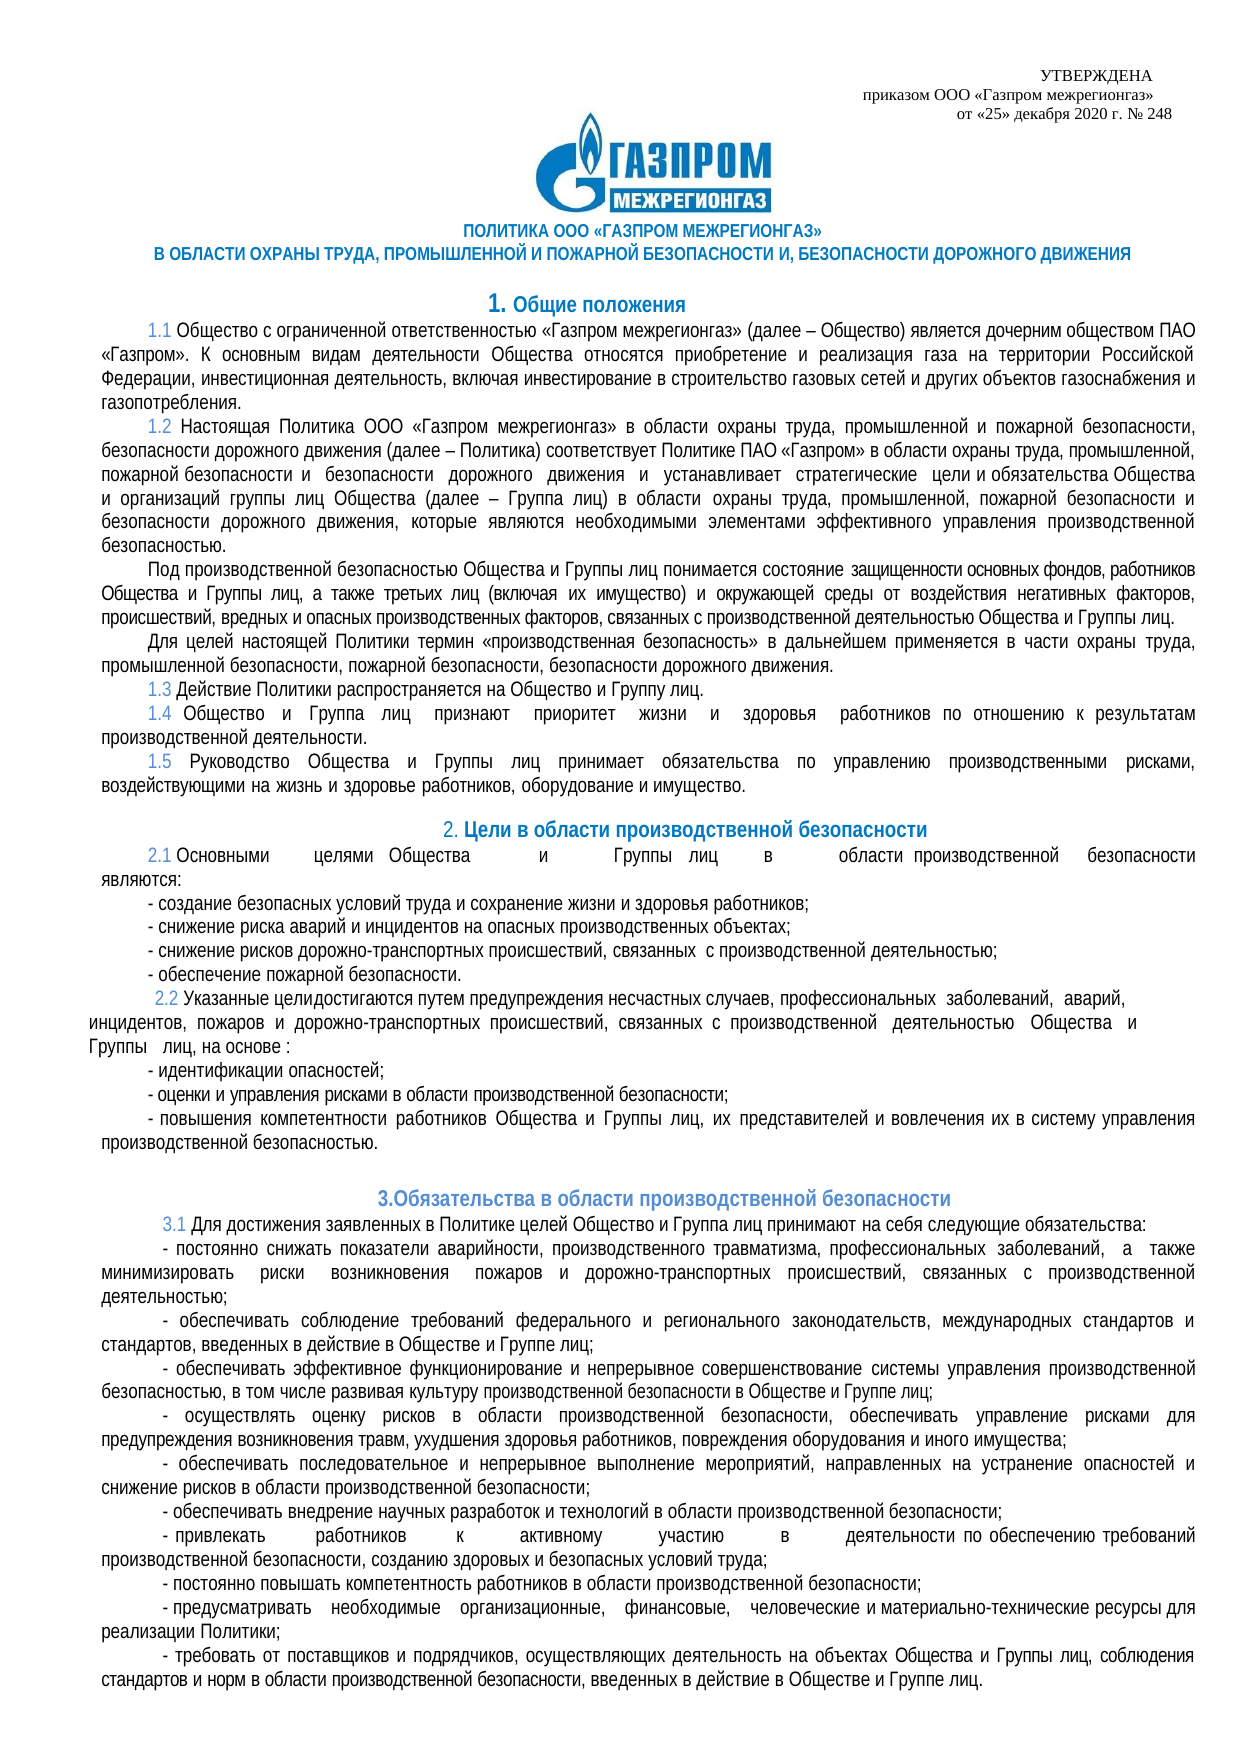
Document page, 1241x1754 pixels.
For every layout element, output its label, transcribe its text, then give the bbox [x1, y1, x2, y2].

list 1.2 Настоящая Политика ООО «Газпром межрегионгаз» в области охраны труда, промышленной и пожарной безопасности, безопасности дорожного движения (далее – Политика) соответствует Политике ПАО «Газпром» в области охраны труда, промышленной, пожарной безопасности и безопасности дорожного движения и устанавливает стратегические цели и обязательства Общества и организаций группы лиц Общества (далее – Группа лиц) в области охраны труда, промышленной, пожарной безопасности и безопасности дорожного движения, которые являются необходимыми элементами эффективного управления производственной безопасностью. [101, 414, 1196, 557]
list - обеспечивать последовательное и непрерывное выполнение мероприятий, направленных на устранение опасностей и снижение рисков в области производственной безопасности; [101, 1451, 1196, 1499]
list 2. Цели в области производственной безопасности [101, 816, 1196, 842]
list - создание безопасных условий труда и сохранение жизни и здоровья работников; [101, 890, 1196, 914]
list - снижение риска аварий и инцидентов на опасных производственных объектах; [101, 914, 1196, 938]
subtitle Общие положения [488, 287, 1196, 318]
list 1.5 Руководство Общества и Группы лиц принимает обязательства по управлению производственными рисками, воздействующими на жизнь и здоровье работников, оборудование и имущество. [101, 749, 1196, 797]
list 1.4 Общество и Группа лиц признают приоритет жизни и здоровья работников по отношению к результатам производственной деятельности. [101, 701, 1196, 749]
list - обеспечивать эффективное функционирование и непрерывное совершенствование системы управления производственной безопасностью, в том числе развивая культуру производственной безопасности в Обществе и Группе лиц; [101, 1356, 1196, 1403]
list 1.3 Действие Политики распространяется на Общество и Группу лиц. [101, 677, 1196, 701]
list - привлекать работников к активному участию в деятельности по обеспечению требований производственной безопасности, созданию здоровых и безопасных условий труда; [101, 1523, 1196, 1571]
text УТВЕРЖДЕНА [89, 65, 1171, 84]
list 3.Обязательства в области производственной безопасности [101, 1185, 1196, 1212]
list - оценки и управления рисками в области производственной безопасности; [101, 1082, 1196, 1106]
list - осуществлять оценку рисков в области производственной безопасности, обеспечивать управление рисками для предупреждения возникновения травм, ухудшения здоровья работников, повреждения оборудования и иного имущества; [101, 1403, 1196, 1451]
list Под производственной безопасностью Общества и Группы лиц понимается состояние защищенности основных фондов, работников Общества и Группы лиц, а также третьих лиц (включая их имущество) и окружающей среды от воздействия негативных факторов, происшествий, вредных и опасных производственных факторов, связанных с производственной деятельностью Общества и Группы лиц. [101, 557, 1196, 629]
list Для целей настоящей Политики термин «производственная безопасность» в дальнейшем применяется в части охраны труда, промышленной безопасности, пожарной безопасности, безопасности дорожного движения. [101, 629, 1196, 677]
list 1.1 Общество с ограниченной ответственностью «Газпром межрегионгаз» (далее – Общество) является дочерним обществом ПАО «Газпром». К основным видам деятельности Общества относятся приобретение и реализация газа на территории Российской Федерации, инвестиционная деятельность, включая инвестирование в строительство газовых сетей и других объектов газоснабжения и газопотребления. [101, 318, 1196, 414]
text 2.2 Указанные цели достигаются путем предупреждения несчастных случаев, профессиональных заболеваний, аварий, инцидентов, пожаров и дорожно-транспортных происшествий, связанных с производственной деятельностью Общества и Группы лиц, на основе : [89, 986, 1196, 1058]
list - требовать от поставщиков и подрядчиков, осуществляющих деятельность на объектах Общества и Группы лиц, соблюдения стандартов и норм в области производственной безопасности, введенных в действие в Обществе и Группе лиц. [101, 1643, 1196, 1691]
list - идентификации опасностей; [101, 1058, 1196, 1082]
list - повышения компетентности работников Общества и Группы лиц, их представителей и вовлечения их в систему управления производственной безопасностью. [101, 1106, 1196, 1154]
title ПОЛИТИКА ООО «ГАЗПРОМ МЕЖРЕГИОНГАЗ» [322, 220, 962, 242]
list 3.1 Для достижения заявленных в Политике целей Общество и Группа лиц принимают на себя следующие обязательства: [101, 1212, 1196, 1236]
list - обеспечивать внедрение научных разработок и технологий в области производственной безопасности; [101, 1499, 1196, 1523]
list - постоянно повышать компетентность работников в области производственной безопасности; [101, 1571, 1196, 1595]
picture [526, 108, 775, 217]
list - обеспечивать соблюдение требований федерального и регионального законодательств, международных стандартов и стандартов, введенных в действие в Обществе и Группе лиц; [101, 1308, 1196, 1356]
text от «25» декабря 2020 г. № 248 [654, 104, 1172, 123]
list - предусматривать необходимые организационные, финансовые, человеческие и материально-технические ресурсы для реализации Политики; [101, 1595, 1196, 1643]
list - снижение рисков дорожно-транспортных происшествий, связанных с производственной деятельностью; [101, 938, 1196, 962]
list - обеспечение пожарной безопасности. [101, 962, 1196, 986]
title В ОБЛАСТИ ОХРАНЫ ТРУДА, ПРОМЫШЛЕННОЙ И ПОЖАРНОЙ БЕЗОПАСНОСТИ И, БЕЗОПАСНОСТИ ДОРОЖНОГО ДВИЖЕНИЯ [129, 243, 1156, 264]
text приказом ООО «Газпром межрегионгаз» [654, 84, 1172, 104]
list - постоянно снижать показатели аварийности, производственного травматизма, профессиональных заболеваний, а также минимизировать риски возникновения пожаров и дорожно-транспортных происшествий, связанных с производственной деятельностью; [101, 1236, 1196, 1308]
list 2.1 Основными целями Общества и Группы лиц в области производственной безопасности являются: [101, 842, 1196, 890]
